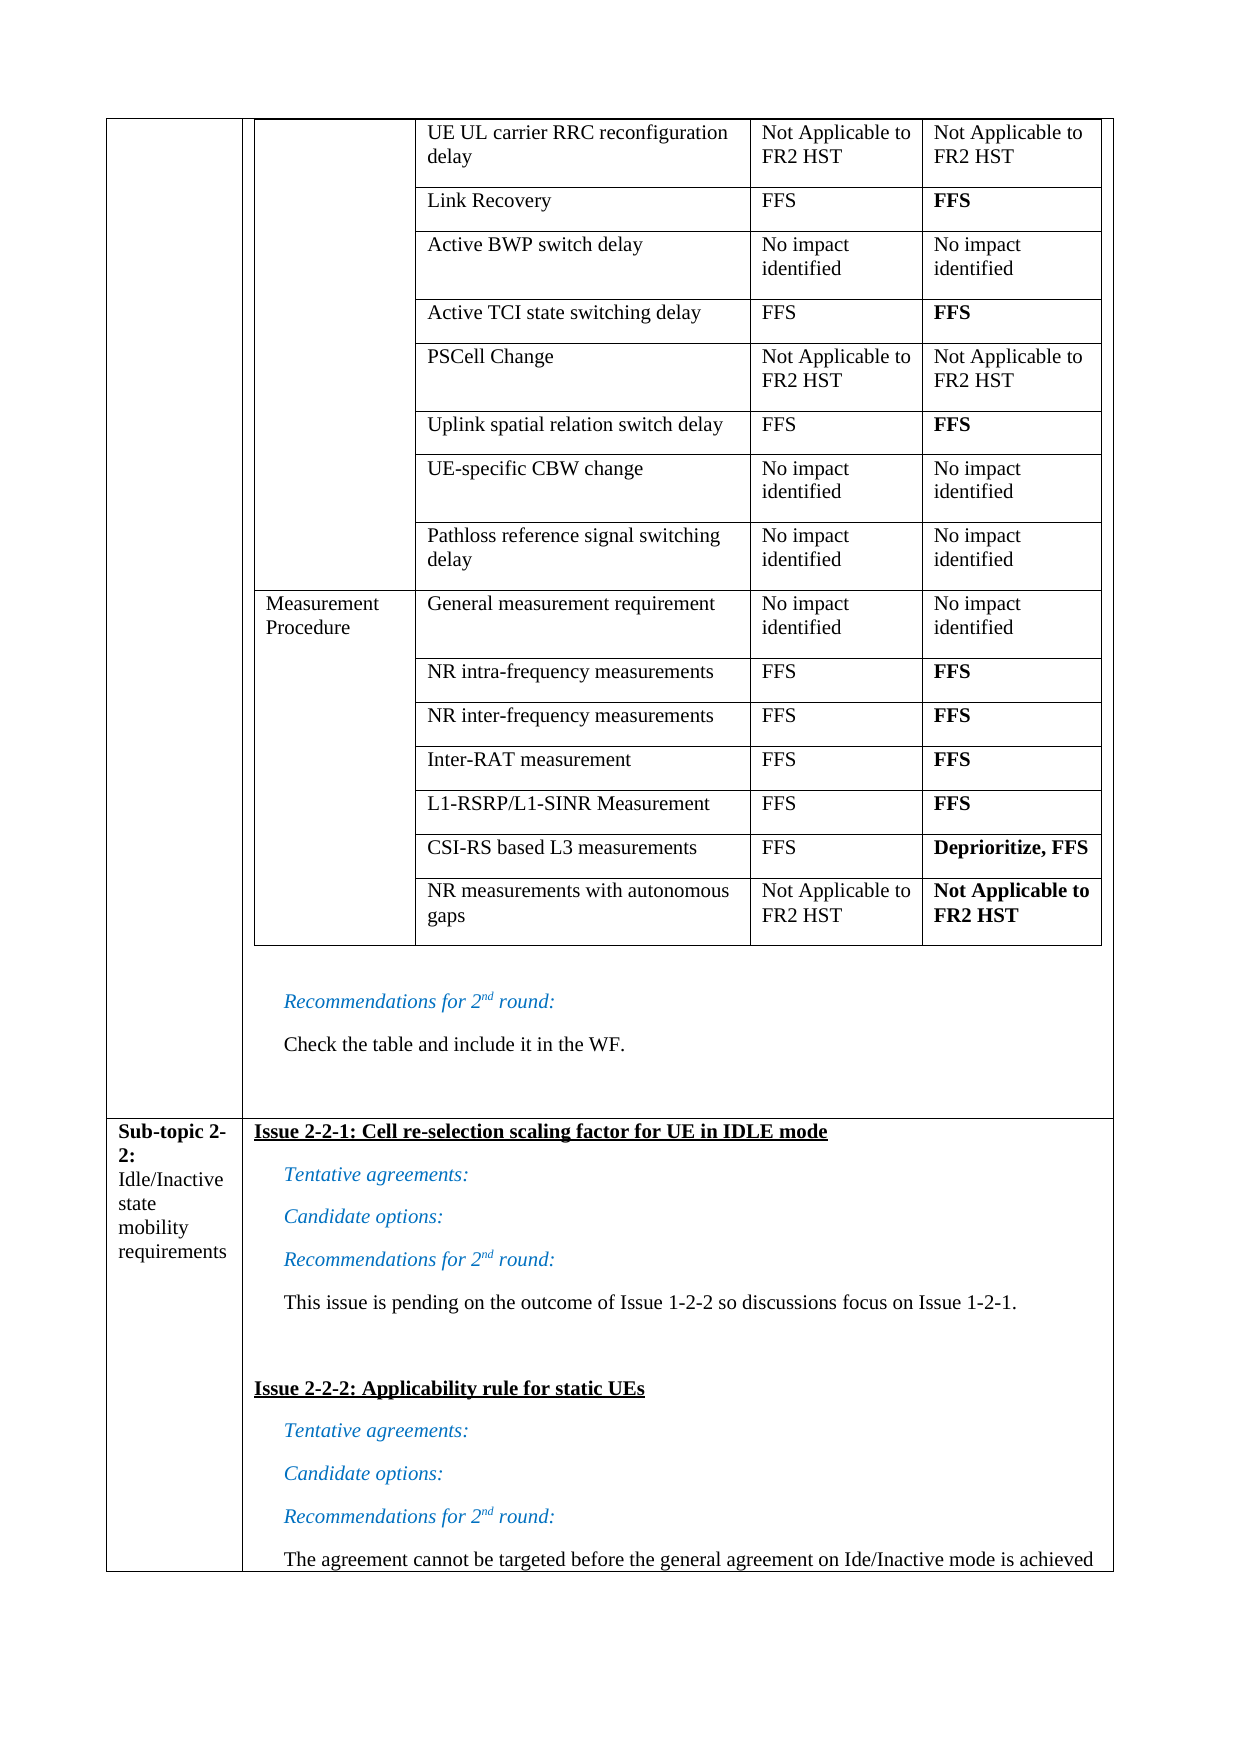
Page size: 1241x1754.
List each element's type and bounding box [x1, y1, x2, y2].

table_cell [243, 119, 1113, 1118]
table_cell [107, 1119, 242, 1571]
table_cell [107, 119, 242, 1118]
table_cell [243, 1119, 1113, 1571]
